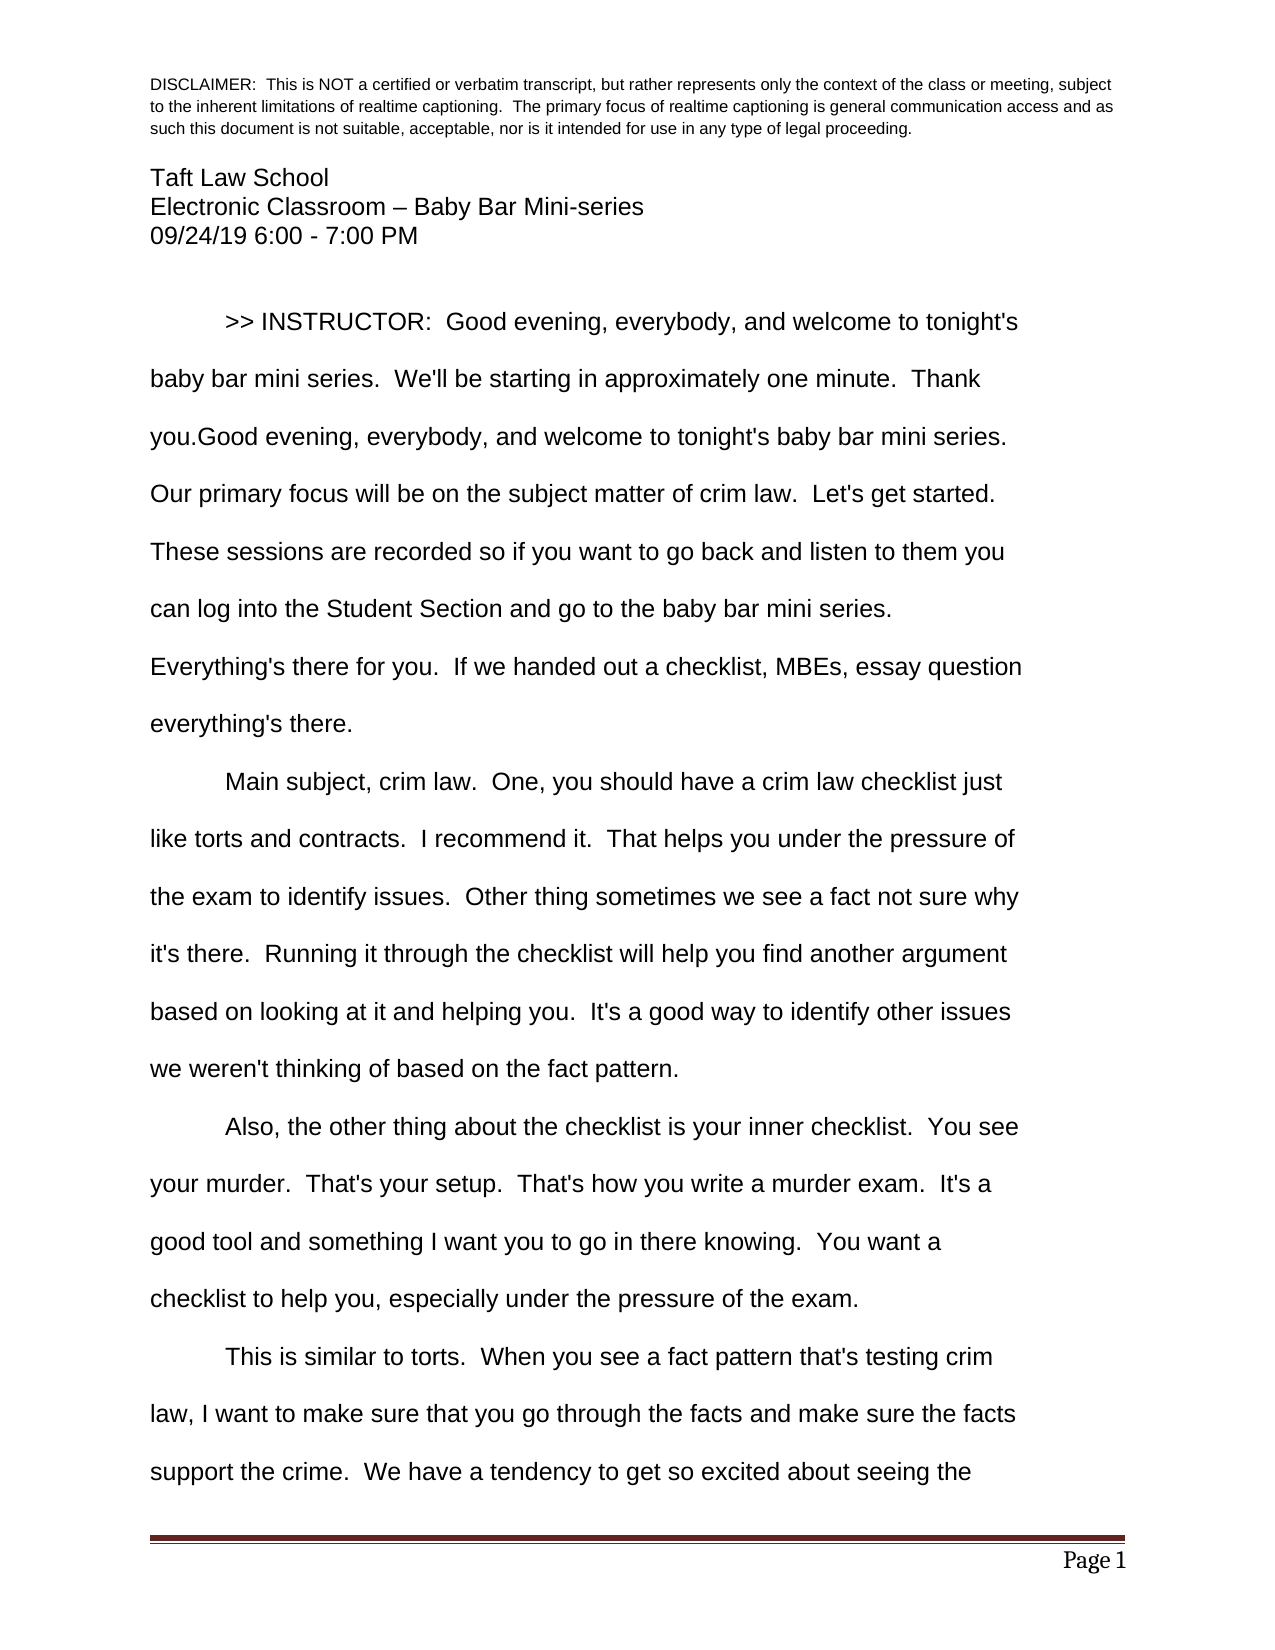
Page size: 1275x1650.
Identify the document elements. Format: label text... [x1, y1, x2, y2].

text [150, 1342, 1034, 1486]
text Also, the other thing about the checklist is your inner checklist. You see your murder. That's your setup. That's how you write a murder exam. It's a good tool and something I want you to go in there knowing. You want a checklist to help you, especially under the pressure of the exam. [150, 1112, 1034, 1313]
text Electronic Classroom – Baby Bar Mini-series [150, 192, 1034, 221]
text >> INSTRUCTOR: Good evening, everybody, and welcome to tonight's baby bar mini series. We'll be starting in approximately one minute. Thank you.Good evening, everybody, and welcome to tonight's baby bar mini series. Our primary focus will be on the subject matter of crim law. Let's get started. These sessions are recorded so if you want to go back and listen to them you can log into the Student Section and go to the baby bar mini series. Everything's there for you. If we handed out a checklist, MBEs, essay question everything's there. [150, 307, 1034, 738]
text Taft Law School [150, 163, 1034, 192]
text 09/24/19 6:00 - 7:00 PM [150, 221, 1034, 249]
text Main subject, crim law. One, you should have a crim law checklist just like torts and contracts. I recommend it. That helps you under the pressure of the exam to identify issues. Other thing sometimes we see a fact not sure why it's there. Running it through the checklist will help you find another argument based on looking at it and helping you. It's a good way to identify other issues we weren't thinking of based on the fact pattern. [150, 767, 1034, 1083]
